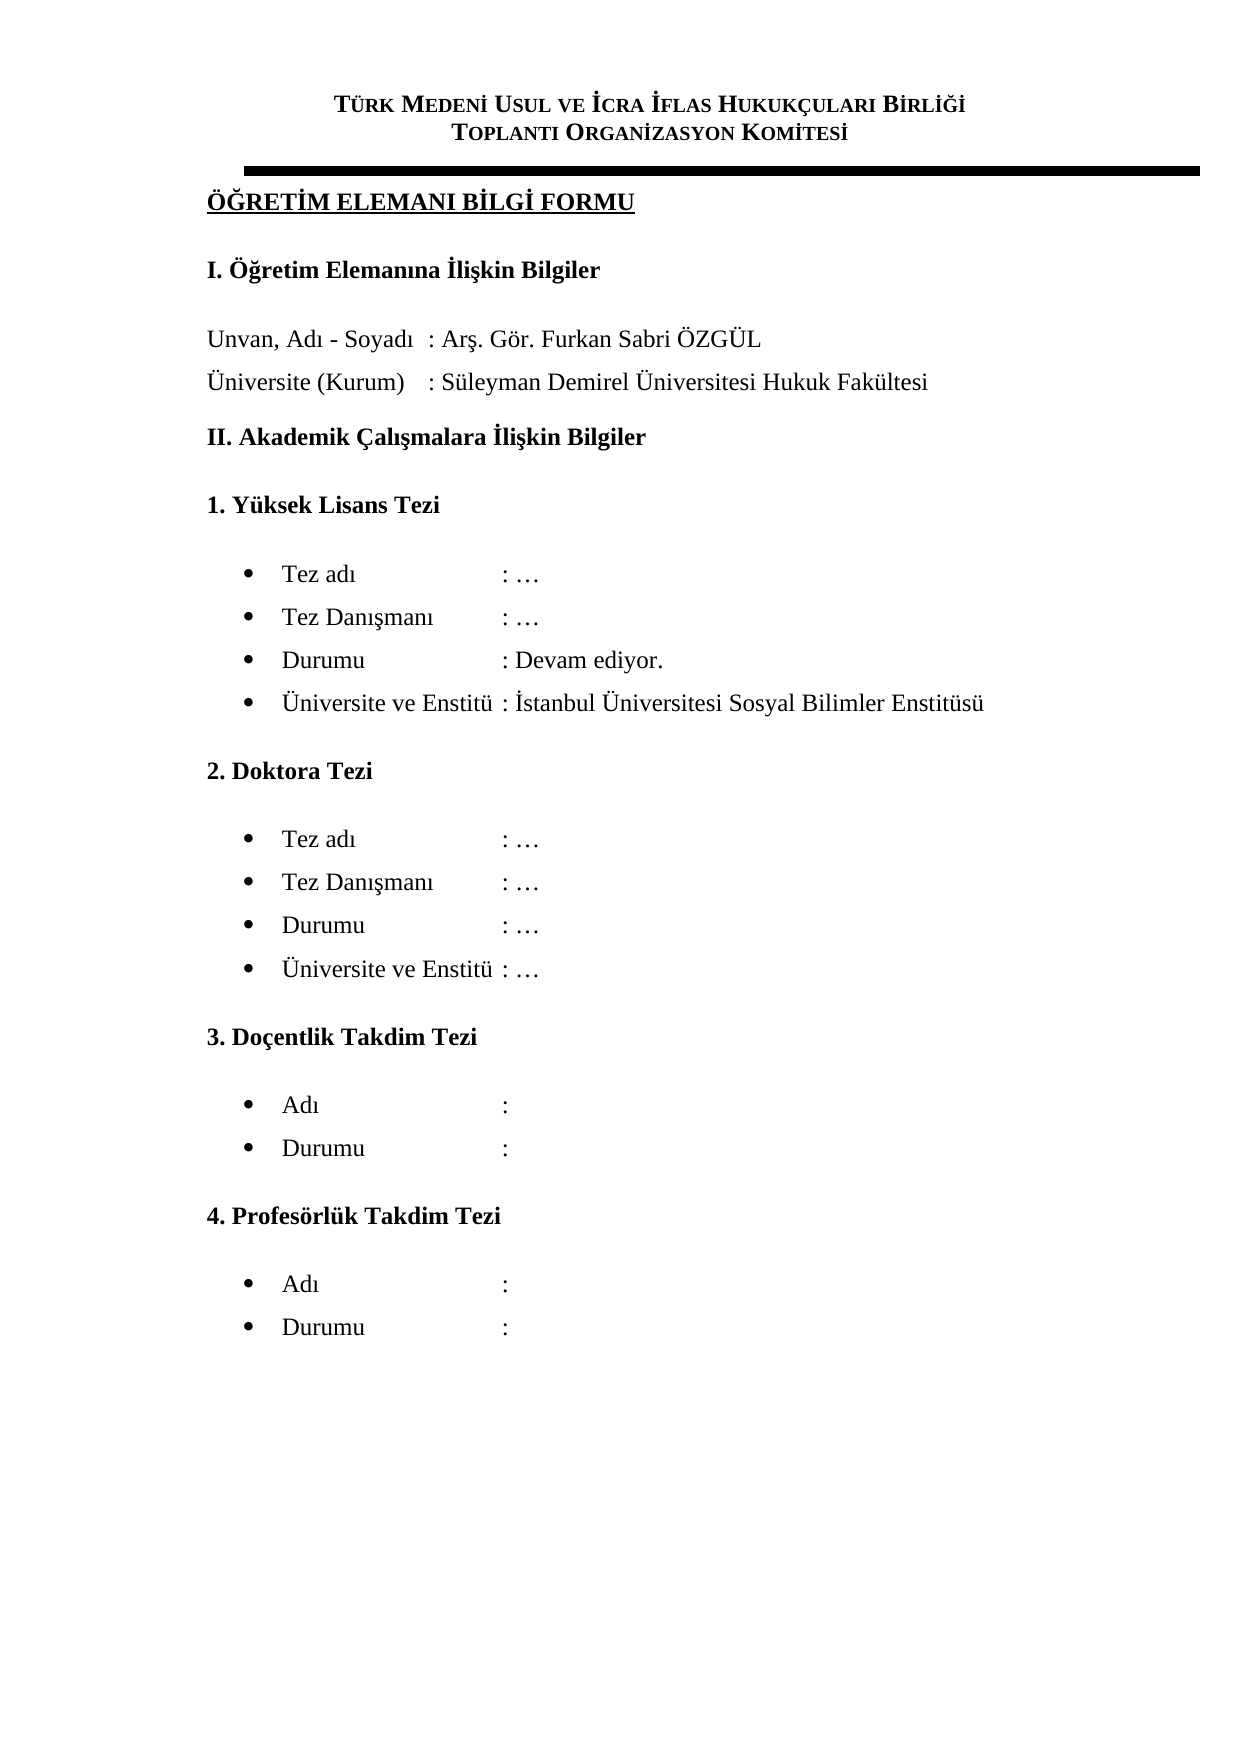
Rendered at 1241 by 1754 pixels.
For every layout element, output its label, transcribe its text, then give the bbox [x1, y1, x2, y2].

subtitle Doçentlik Takdim Tezi [207, 1022, 1093, 1051]
text Unvan, Adı - Soyadı : Arş. Gör. Furkan Sabri ÖZGÜL [207, 324, 1093, 352]
list Durumu : Devam ediyor. [244, 645, 1093, 674]
subtitle Profesörlük Takdim Tezi [207, 1201, 1093, 1230]
list Tez Danışmanı : … [244, 867, 1093, 896]
subtitle Akademik Çalışmalara İlişkin Bilgiler [207, 422, 1093, 451]
subtitle Öğretim Elemanına İlişkin Bilgiler [207, 256, 1093, 284]
list Tez adı : … [244, 559, 1093, 587]
list Tez Danışmanı : … [244, 602, 1093, 631]
list Üniversite ve Enstitü : … [244, 954, 1093, 982]
list Tez adı : … [244, 824, 1093, 853]
subtitle Yüksek Lisans Tezi [207, 491, 1093, 519]
list Durumu : [244, 1133, 1093, 1162]
list Durumu : [244, 1312, 1093, 1341]
list Adı : [244, 1269, 1093, 1298]
subtitle ÖĞRETİM ELEMANI BİLGİ FORMU [207, 187, 1093, 216]
subtitle Doktora Tezi [207, 756, 1093, 785]
text Üniversite (Kurum) : Süleyman Demirel Üniversitesi Hukuk Fakültesi [207, 367, 1093, 396]
list Adı : [244, 1090, 1093, 1119]
list Üniversite ve Enstitü : İstanbul Üniversitesi Sosyal Bilimler Enstitüsü [244, 688, 1093, 717]
list Durumu : … [244, 911, 1093, 939]
